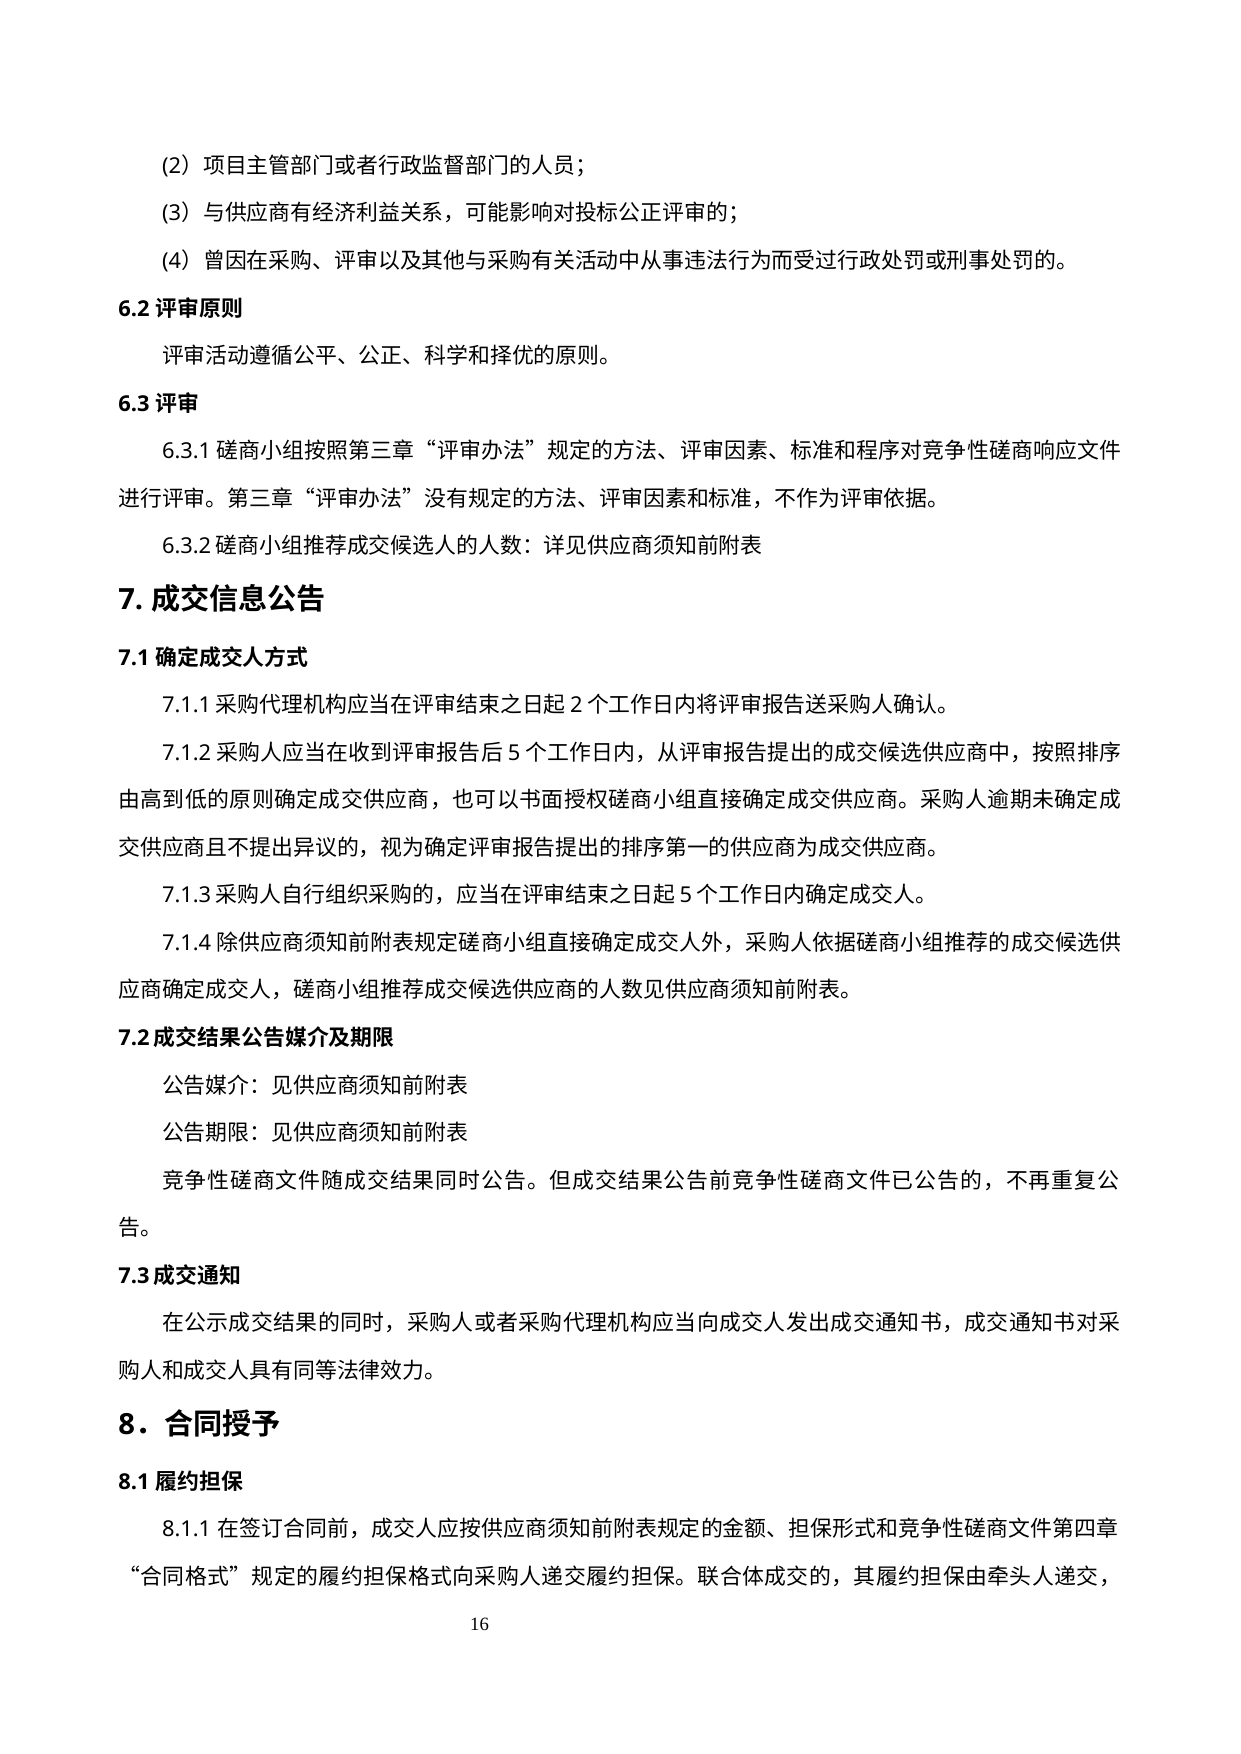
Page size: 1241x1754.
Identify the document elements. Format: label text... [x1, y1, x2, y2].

text 7.1.2采购人应当在收到评审报告后5个工作日内，从评审报告提出的成交候选供应商中，按照排序由高到低的原则确定成交供应商，也可以书面授权磋商小组直接确定成交供应商。采购人逾期未确定成交供应商且不提出异议的，视为确定评审报告提出的排序第一的供应商为成交供应商。 [118, 735, 1122, 861]
text (2）项目主管部门或者行政监督部门的人员； [118, 148, 1122, 179]
text 6.3.2磋商小组推荐成交候选人的人数：详见供应商须知前附表 [118, 528, 1122, 560]
text 8．合同授予 [118, 1400, 1122, 1443]
text 7.1.3采购人自行组织采购的，应当在评审结束之日起5个工作日内确定成交人。 [118, 877, 1122, 909]
text (3）与供应商有经济利益关系，可能影响对投标公正评审的； [118, 195, 1122, 227]
text 评审活动遵循公平、公正、科学和择优的原则。 [118, 338, 1122, 370]
text 7.1 确定成交人方式 [118, 639, 1122, 671]
text 公告媒介：见供应商须知前附表 [118, 1068, 1122, 1099]
text 竞争性磋商文件随成交结果同时公告。但成交结果公告前竞争性磋商文件已公告的，不再重复公告。 [118, 1163, 1122, 1242]
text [118, 1511, 1122, 1591]
text 6.2 评审原则 [118, 291, 1122, 322]
text 7.2成交结果公告媒介及期限 [118, 1020, 1122, 1052]
text (4）曾因在采购、评审以及其他与采购有关活动中从事违法行为而受过行政处罚或刑事处罚的。 [118, 243, 1122, 275]
text 7.3成交通知 [118, 1258, 1122, 1289]
text 7. 成交信息公告 [118, 576, 1122, 618]
text 公告期限：见供应商须知前附表 [118, 1115, 1122, 1147]
text 6.3 评审 [118, 386, 1122, 417]
text 7.1.1采购代理机构应当在评审结束之日起2个工作日内将评审报告送采购人确认。 [118, 687, 1122, 719]
text 8.1 履约担保 [118, 1464, 1122, 1496]
text 7.1.4除供应商须知前附表规定磋商小组直接确定成交人外，采购人依据磋商小组推荐的成交候选供应商确定成交人，磋商小组推荐成交候选供应商的人数见供应商须知前附表。 [118, 925, 1122, 1004]
text 6.3.1磋商小组按照第三章“评审办法”规定的方法、评审因素、标准和程序对竞争性磋商响应文件进行评审。第三章“评审办法”没有规定的方法、评审因素和标准，不作为评审依据。 [118, 433, 1122, 512]
text 在公示成交结果的同时，采购人或者采购代理机构应当向成交人发出成交通知书，成交通知书对采购人和成交人具有同等法律效力。 [118, 1305, 1122, 1384]
